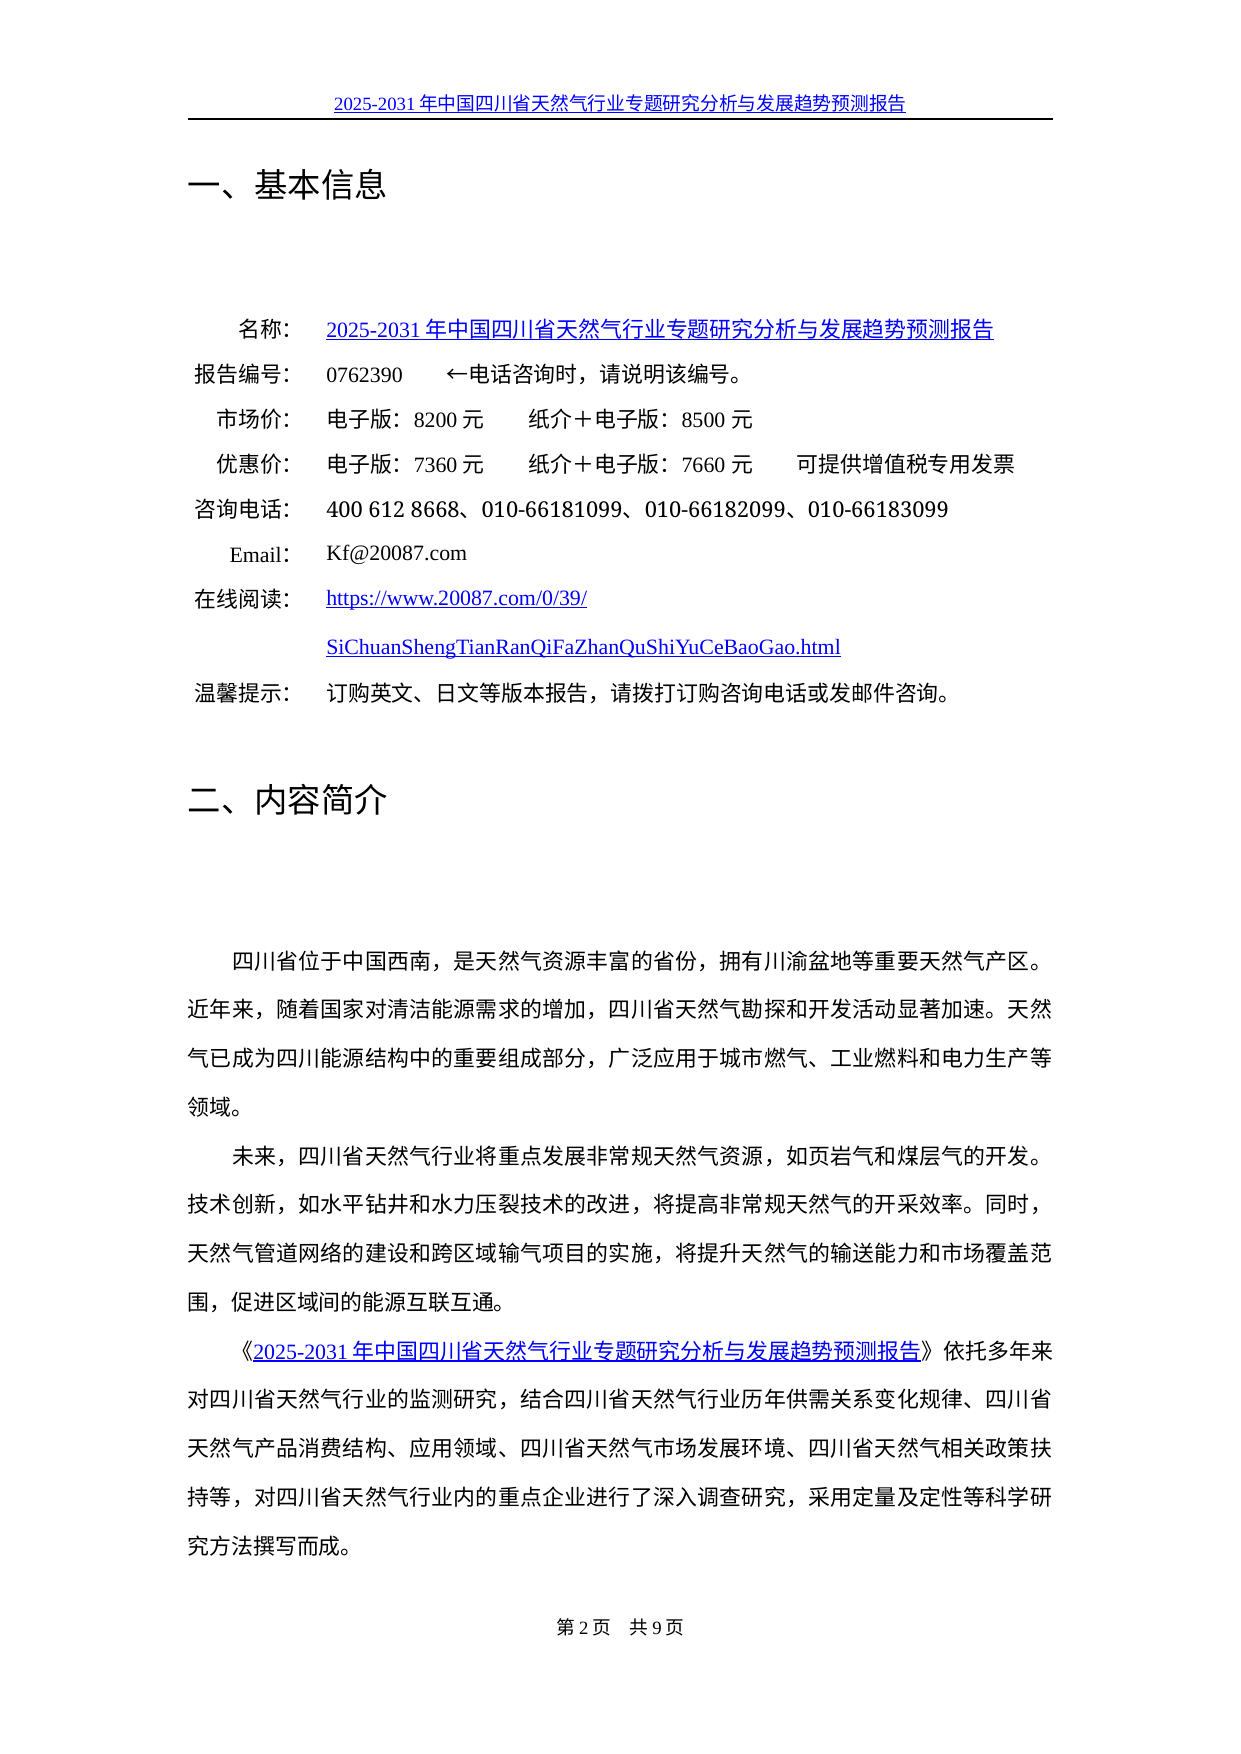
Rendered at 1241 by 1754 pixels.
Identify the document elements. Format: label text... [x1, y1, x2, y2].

table_cell 在线阅读： [167, 582, 315, 675]
table_header 名称： [167, 312, 315, 357]
table_cell 优惠价： [167, 447, 315, 492]
table_cell 温馨提示： [167, 675, 315, 720]
title 一、基本信息 [187, 150, 1053, 215]
table_cell 0762390 ←电话咨询时，请说明该编号。 [315, 357, 1073, 402]
table_cell Email： [167, 537, 315, 582]
title 二、内容简介 [187, 766, 1053, 831]
table_cell 订购英文、日文等版本报告，请拨打订购咨询电话或发邮件咨询。 [315, 675, 1073, 720]
table_cell 市场价： [167, 402, 315, 447]
table_cell 电子版：7360 元 纸介＋电子版：7660 元 可提供增值税专用发票 [315, 447, 1073, 492]
table_header 2025-2031年中国四川省天然气行业专题研究分析与发展趋势预测报告 [315, 312, 1073, 357]
table_cell Kf@20087.com [315, 537, 1073, 582]
table_cell 电子版：8200 元 纸介＋电子版：8500 元 [315, 402, 1073, 447]
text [187, 943, 1053, 1561]
table_cell 400 612 8668、010-66181099、010-66182099、010-66183099 [315, 492, 1073, 537]
table_cell 报告编号： [167, 357, 315, 402]
table_cell 咨询电话： [167, 492, 315, 537]
table_cell [315, 582, 1073, 675]
